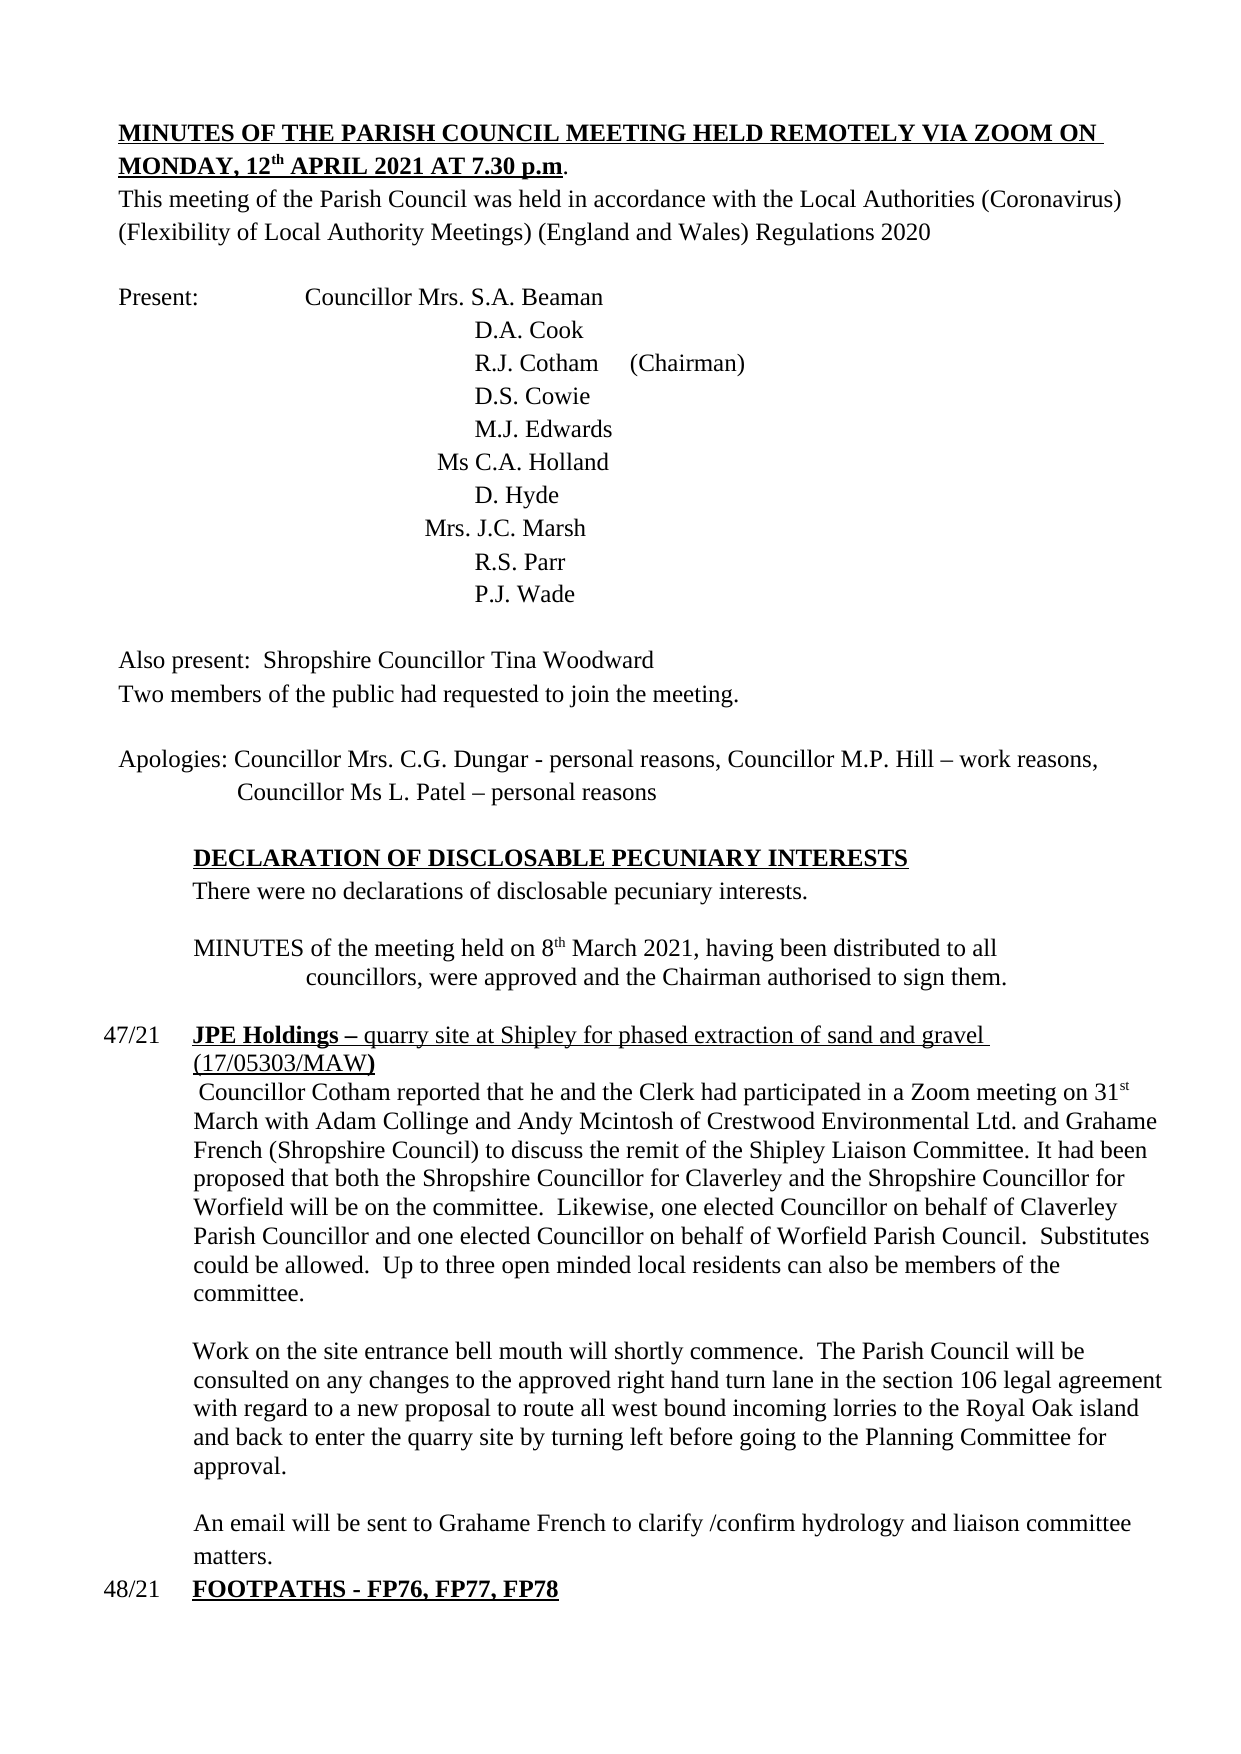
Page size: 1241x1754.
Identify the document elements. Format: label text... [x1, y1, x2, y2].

text Also present: Shropshire Councillor Tina Woodward [118, 646, 1137, 674]
text matters. [118, 1541, 1137, 1570]
text D.S. Cowie [118, 381, 1137, 410]
text 48/21 FOOTPATHS - FP76, FP77, FP78 [103, 1574, 1167, 1603]
text Mrs. J.C. Marsh [118, 513, 1137, 542]
text Two members of the public had requested to join the meeting. [118, 679, 1137, 707]
text R.J. Cotham (Chairman) [118, 348, 1137, 377]
text D. Hyde [118, 481, 1137, 509]
text An email will be sent to Grahame French to clarify /confirm hydrology and liaison committee [118, 1508, 1137, 1537]
text Ms C.A. Holland [118, 447, 1137, 476]
text Present: Councillor Mrs. S.A. Beaman [118, 282, 1137, 311]
text This meeting of the Parish Council was held in accordance with the Local Authorities (Coronavirus) (Flexibility of Local Authority Meetings) (England and Wales) Regulations 2020 [118, 184, 1137, 246]
text R.S. Parr [118, 547, 1137, 575]
text 47/21 JPE Holdings – quarry site at Shipley for phased extraction of sand and gravel (17/05303/MAW) [103, 1020, 1167, 1077]
text DECLARATION OF DISCLOSABLE PECUNIARY INTERESTS [118, 843, 1137, 872]
text D.A. Cook [118, 315, 1137, 344]
text councillors, were approved and the Chairman authorised to sign them. [193, 962, 1137, 991]
text Work on the site entrance bell mouth will shortly commence. The Parish Council will be consulted on any changes to the approved right hand turn lane in the section 106 legal agreement with regard to a new proposal to route all west bound incoming lorries to the Royal Oak island and back to enter the quarry site by turning left before going to the Planning Committee for approval. [103, 1336, 1167, 1480]
text MINUTES OF THE PARISH COUNCIL MEETING HELD REMOTELY VIA ZOOM ON MONDAY, 12th APRIL 2021 AT 7.30 p.m. [118, 118, 1137, 180]
text Apologies: Councillor Mrs. C.G. Dungar - personal reasons, Councillor M.P. Hill – work reasons, [118, 744, 1137, 773]
text MINUTES of the meeting held on 8th March 2021, having been distributed to all [193, 933, 1137, 962]
text P.J. Wade [118, 579, 1137, 608]
text M.J. Edwards [118, 414, 1137, 443]
text There were no declarations of disclosable pecuniary interests. [118, 876, 1137, 905]
text Councillor Ms L. Patel – personal reasons [118, 777, 1137, 806]
text Councillor Cotham reported that he and the Clerk had participated in a Zoom meeting on 31st March with Adam Collinge and Andy Mcintosh of Crestwood Environmental Ltd. and Grahame French (Shropshire Council) to discuss the remit of the Shipley Liaison Committee. It had been proposed that both the Shropshire Councillor for Claverley and the Shropshire Councillor for Worfield will be on the committee. Likewise, one elected Councillor on behalf of Claverley Parish Councillor and one elected Councillor on behalf of Worfield Parish Council. Substitutes could be allowed. Up to three open minded local residents can also be members of the committee. [103, 1077, 1167, 1307]
